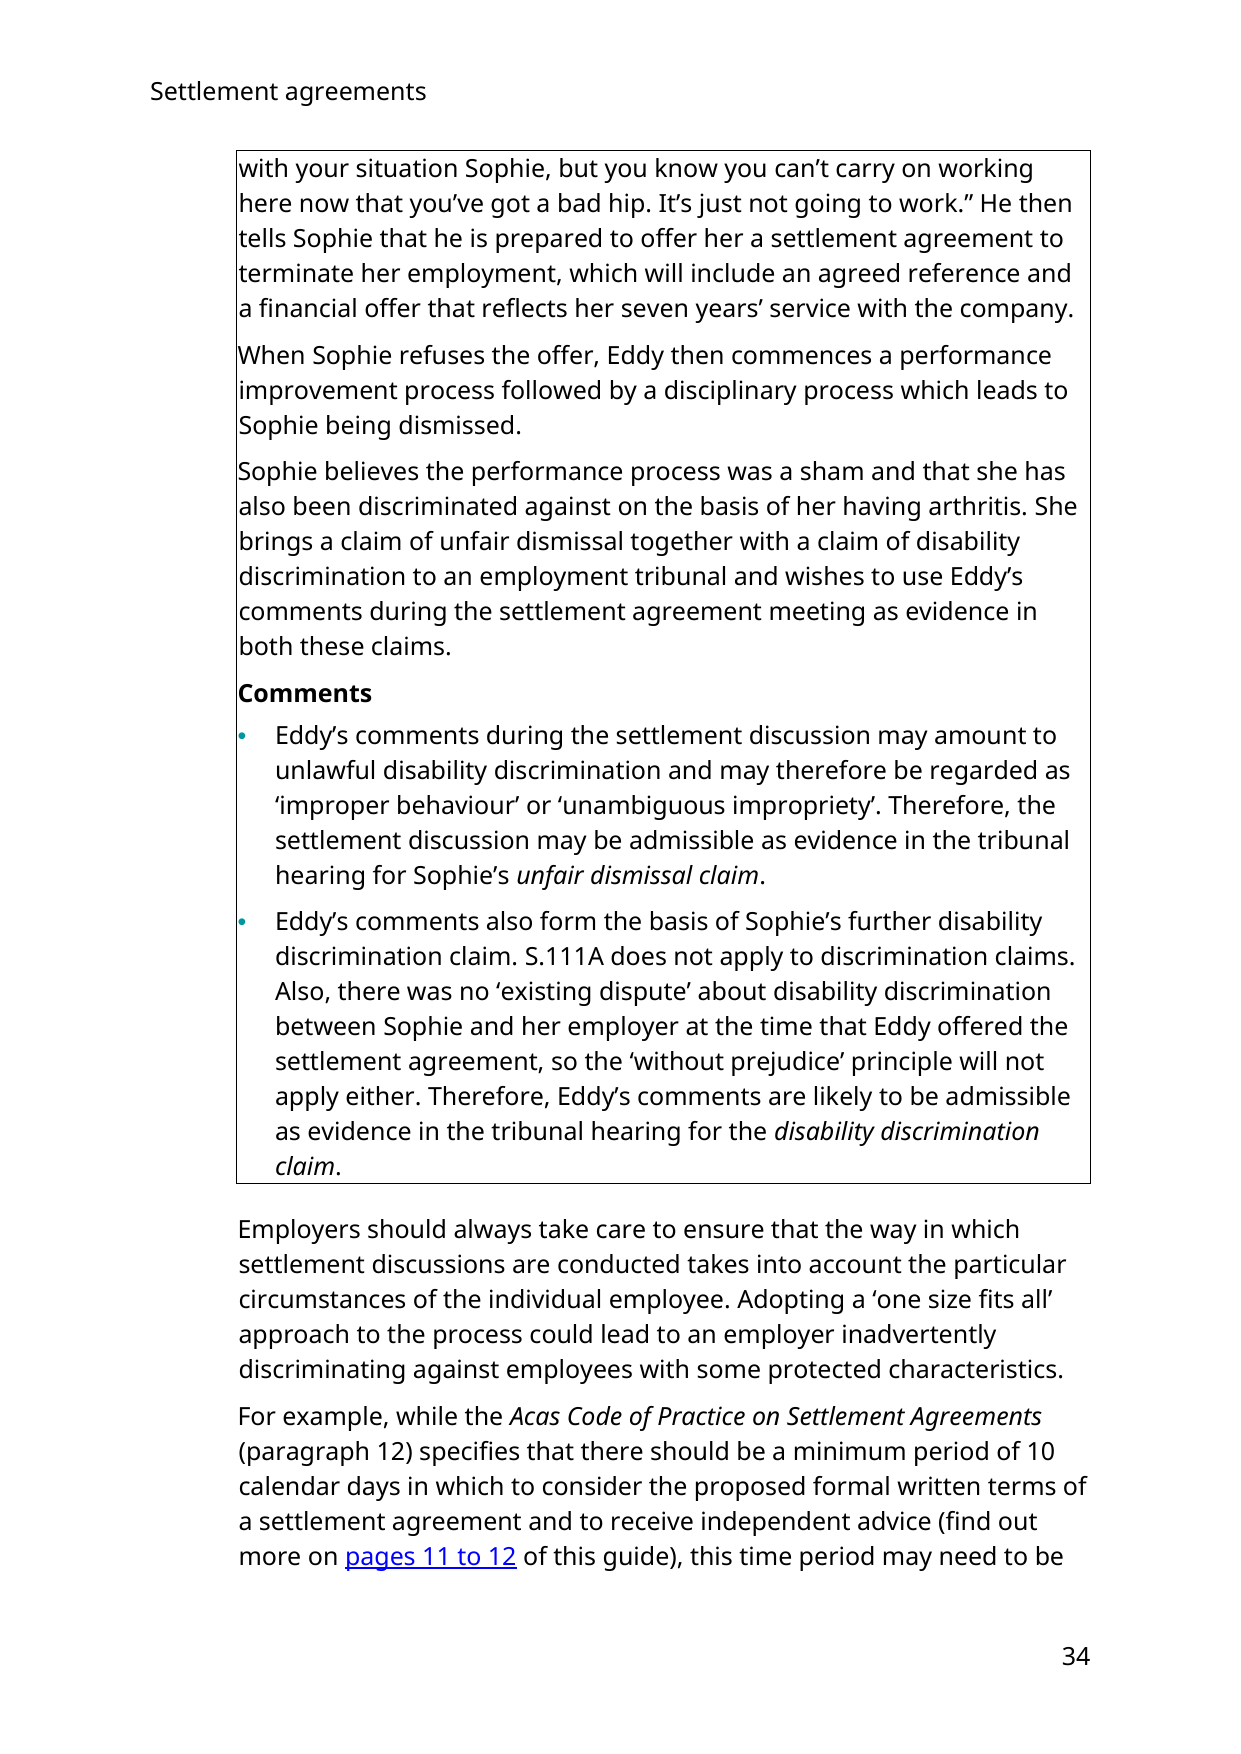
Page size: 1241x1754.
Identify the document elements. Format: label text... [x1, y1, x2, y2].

text When Sophie refuses the offer, Eddy then commences a performance improvement process followed by a disciplinary process which leads to Sophie being dismissed. [237, 336, 1090, 442]
text Employers should always take care to ensure that the way in which settlement discussions are conducted takes into account the particular circumstances of the individual employee. Adopting a ‘one size fits all’ approach to the process could lead to an employer inadvertently discriminating against employees with some protected characteristics. [237, 1212, 1090, 1386]
list Eddy’s comments also form the basis of Sophie’s further disability discrimination claim. S.111A does not apply to discrimination claims. Also, there was no ‘existing dispute’ about disability discrimination between Sophie and her employer at the time that Eddy offered the settlement agreement, so the ‘without prejudice’ principle will not apply either. Therefore, Eddy’s comments are likely to be admissible as evidence in the tribunal hearing for the disability discrimination claim. [237, 903, 1090, 1183]
list Eddy’s comments during the settlement discussion may amount to unlawful disability discrimination and may therefore be regarded as ‘improper behaviour’ or ‘unambiguous impropriety’. Therefore, the settlement discussion may be admissible as evidence in the tribunal hearing for Sophie’s unfair dismissal claim. [237, 716, 1090, 891]
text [237, 1398, 1090, 1572]
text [237, 151, 1090, 325]
text Comments [237, 674, 1090, 709]
text Sophie believes the performance process was a sham and that she has also been discriminated against on the basis of her having arthritis. She brings a claim of unfair dismissal together with a claim of disability discrimination to an employment tribunal and wishes to use Eddy’s comments during the settlement agreement meeting as evidence in both these claims. [237, 453, 1090, 663]
